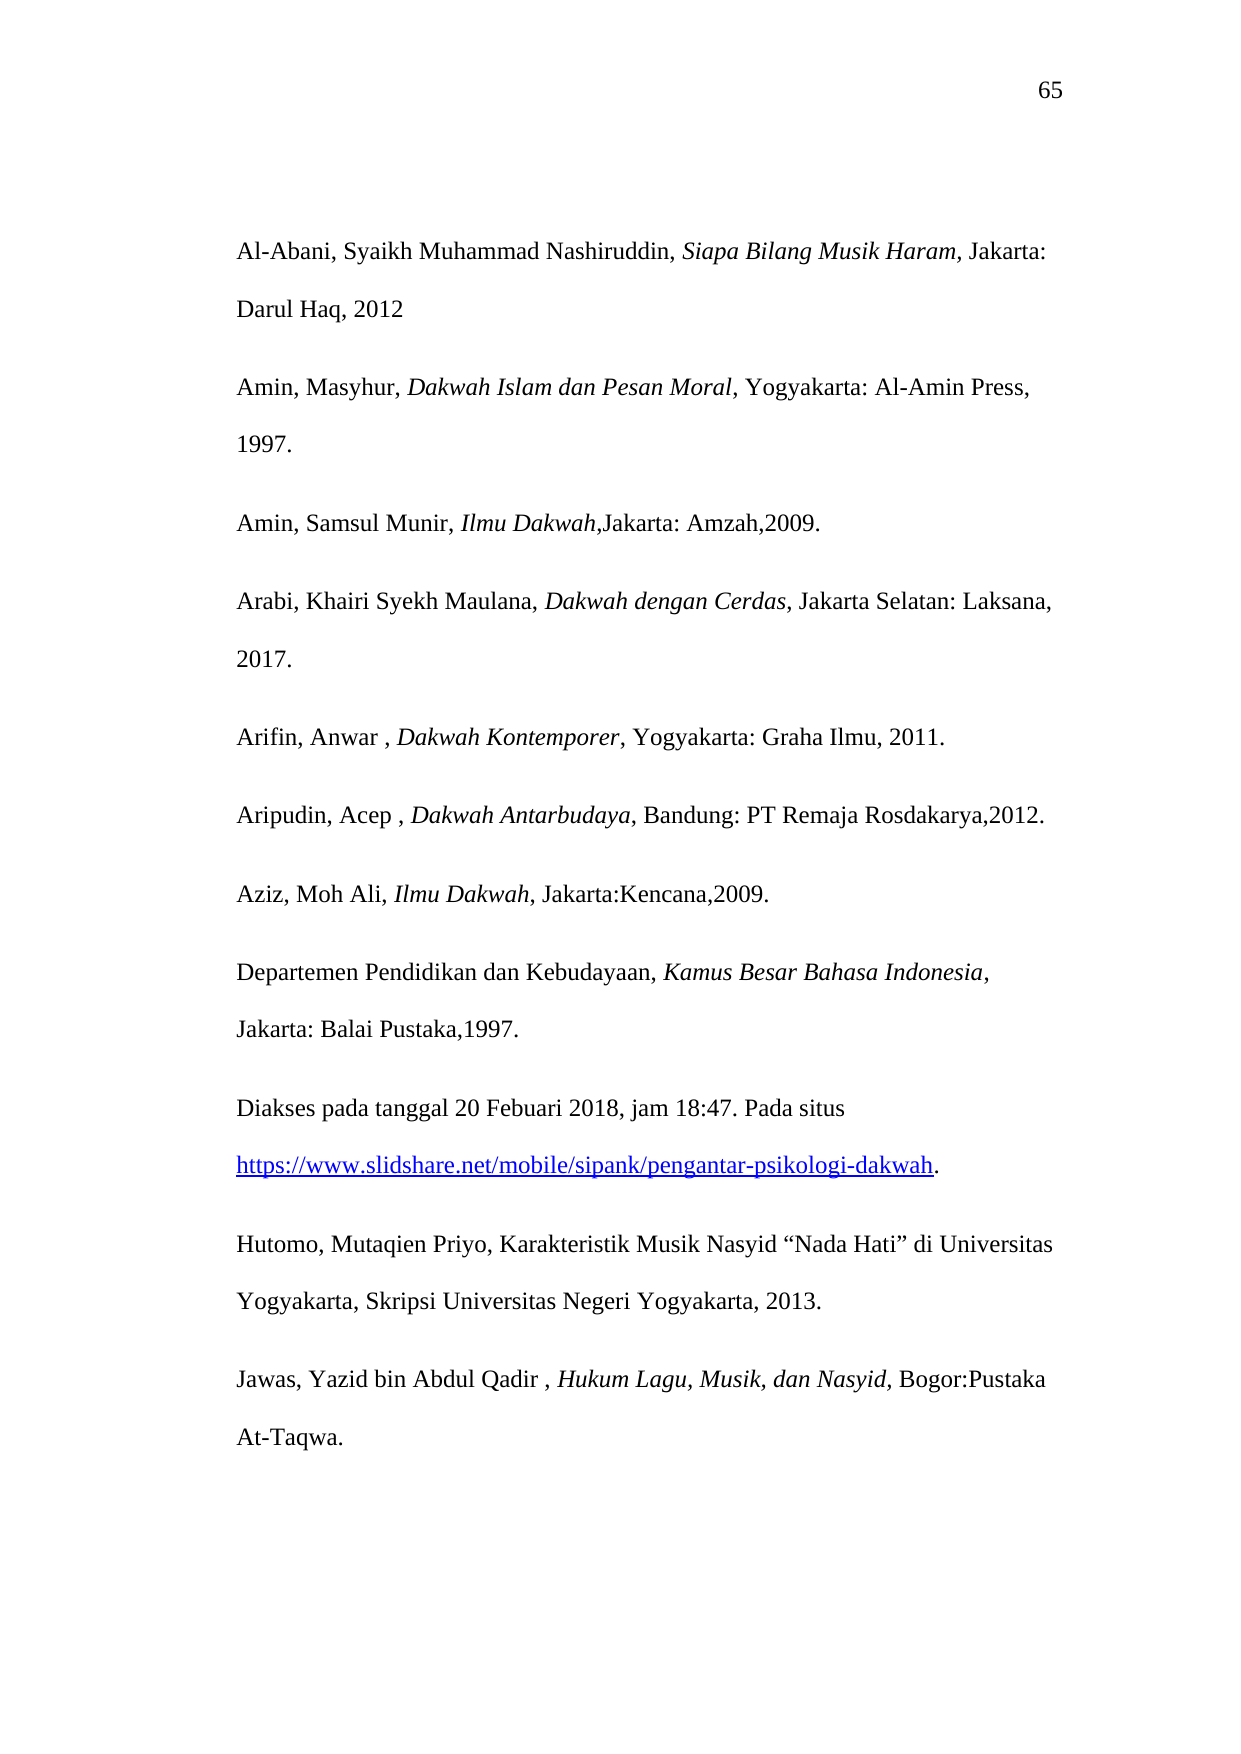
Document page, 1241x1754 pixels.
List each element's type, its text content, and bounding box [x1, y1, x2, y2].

text Hutomo, Mutaqien Priyo, Karakteristik Musik Nasyid “Nada Hati” di Universitas Yogyakarta, Skripsi Universitas Negeri Yogyakarta, 2013. [236, 1229, 1063, 1315]
text Diakses pada tanggal 20 Febuari 2018, jam 18:47. Pada situs https://www.slidshare.net/mobile/sipank/pengantar-psikologi-dakwah. [236, 1093, 1063, 1179]
text Amin, Masyhur, Dakwah Islam dan Pesan Moral, Yogyakarta: Al-Amin Press, 1997. [236, 372, 1063, 458]
text Aripudin, Acep , Dakwah Antarbudaya, Bandung: PT Remaja Rosdakarya,2012. [236, 800, 1063, 829]
text Arabi, Khairi Syekh Maulana, Dakwah dengan Cerdas, Jakarta Selatan: Laksana, 2017. [236, 586, 1063, 672]
text Aziz, Moh Ali, Ilmu Dakwah, Jakarta:Kencana,2009. [236, 879, 1063, 907]
text Arifin, Anwar , Dakwah Kontemporer, Yogyakarta: Graha Ilmu, 2011. [236, 722, 1063, 751]
text Jawas, Yazid bin Abdul Qadir , Hukum Lagu, Musik, dan Nasyid, Bogor:Pustaka At-Taqwa. [236, 1364, 1063, 1451]
text Al-Abani, Syaikh Muhammad Nashiruddin, Siapa Bilang Musik Haram, Jakarta: Darul Haq, 2012 [236, 236, 1063, 322]
text Amin, Samsul Munir, Ilmu Dakwah,Jakarta: Amzah,2009. [236, 508, 1063, 537]
text Departemen Pendidikan dan Kebudayaan, Kamus Besar Bahasa Indonesia, Jakarta: Balai Pustaka,1997. [236, 957, 1063, 1043]
